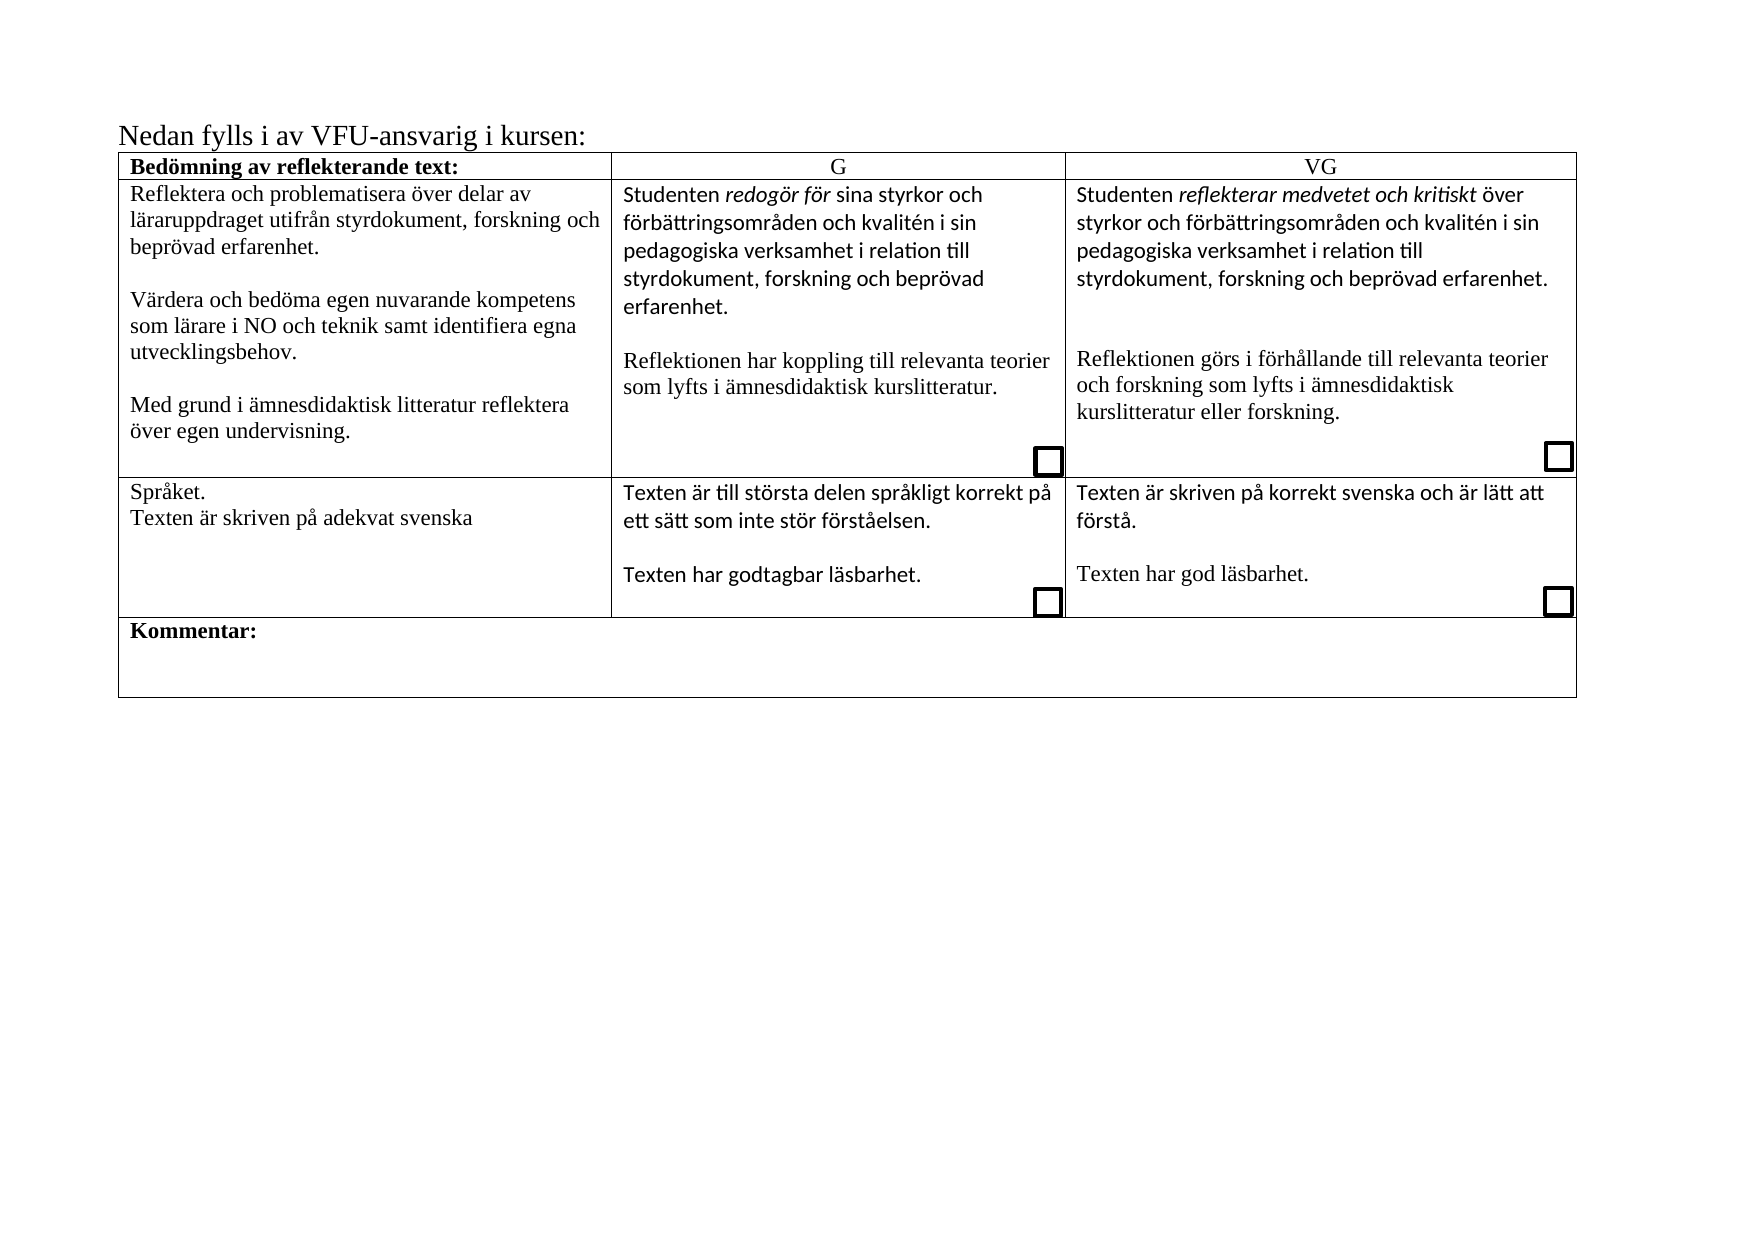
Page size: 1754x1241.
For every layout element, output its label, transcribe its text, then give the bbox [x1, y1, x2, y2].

text Nedan fylls i av VFU-ansvarig i kursen: [118, 118, 1636, 152]
table_cell Reflektera och problematisera över delar av läraruppdraget utifrån styrdokument, forskning och beprövad erfarenhet. Värdera och bedöma egen nuvarande kompetens som lärare i NO och teknik samt identifiera egna utvecklingsbehov. Med grund i ämnesdidaktisk litteratur reflektera över egen undervisning. [119, 180, 611, 477]
table_header G [612, 153, 1065, 179]
table_cell Texten är till största delen språkligt korrekt på ett sätt som inte stör förståelsen. Texten har godtagbar läsbarhet. [612, 478, 1065, 617]
table_header Bedömning av reflekterande text: [119, 153, 611, 179]
table_cell Språket. Texten är skriven på adekvat svenska [119, 478, 611, 617]
table_header VG [1066, 153, 1576, 179]
table_cell Texten är skriven på korrekt svenska och är lätt att förstå. Texten har god läsbarhet. [1066, 478, 1576, 617]
table_cell Studenten redogör för sina styrkor och förbättringsområden och kvalitén i sin pedagogiska verksamhet i relation till styrdokument, forskning och beprövad erfarenhet. Reflektionen har koppling till relevanta teorier som lyfts i ämnesdidaktisk kurslitteratur. [612, 180, 1065, 477]
table_cell Kommentar: [119, 618, 1576, 697]
table_cell Studenten reflekterar medvetet och kritiskt över styrkor och förbättringsområden och kvalitén i sin pedagogiska verksamhet i relation till styrdokument, forskning och beprövad erfarenhet. Reflektionen görs i förhållande till relevanta teorier och forskning som lyfts i ämnesdidaktisk kurslitteratur eller forskning. [1066, 180, 1576, 477]
